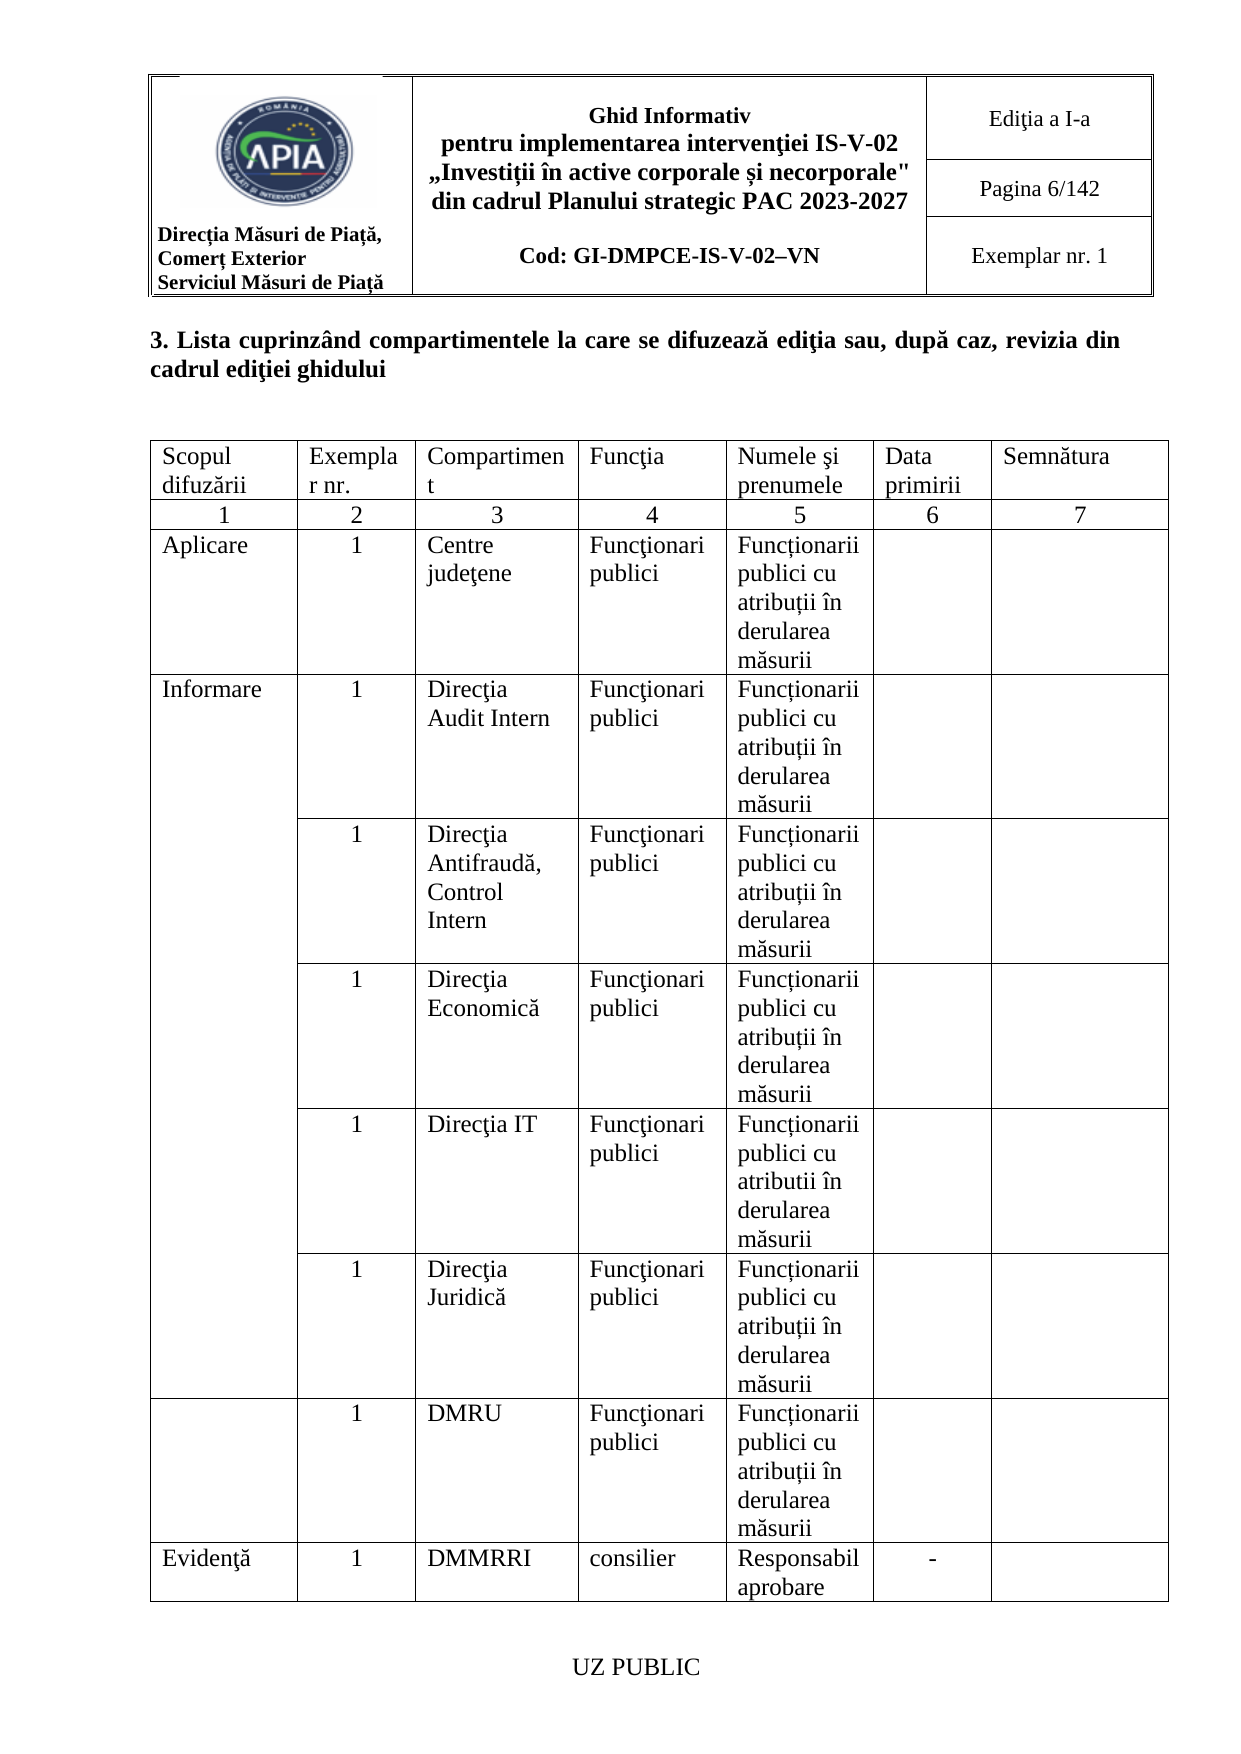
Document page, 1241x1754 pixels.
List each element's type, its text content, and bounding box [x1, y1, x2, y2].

table_cell Responsabil aprobare PO [727, 1543, 873, 1601]
table_header Exemplar nr. [298, 441, 415, 499]
table_cell Funcționarii publici cu atribuții în derularea măsurii [727, 1399, 873, 1542]
table_cell 2 [298, 500, 415, 529]
table_cell Funcţionari publici [579, 1399, 726, 1542]
table_cell [874, 1109, 991, 1253]
table_cell 4 [579, 500, 726, 529]
table_cell [151, 1399, 297, 1542]
table_cell [874, 819, 991, 963]
table_cell Funcționarii publici cu atribuții în derularea măsurii [727, 1254, 873, 1397]
table_cell [992, 1399, 1168, 1542]
table_header Data primirii [874, 441, 991, 499]
table_cell - [874, 1543, 991, 1601]
table_cell 1 [298, 1109, 415, 1253]
table_cell 1 [298, 530, 415, 673]
table_cell Funcționarii publici cu atribuții în derularea măsurii [727, 675, 873, 818]
table_cell Funcționarii publici cu atribuții în derularea măsurii [727, 530, 873, 673]
table_cell [992, 675, 1168, 818]
table_cell [992, 530, 1168, 673]
table_cell [874, 1254, 991, 1397]
table_cell Informare [151, 675, 297, 1397]
table_cell Funcționarii publici cu atributii în derularea măsurii [727, 1109, 873, 1253]
table_cell 1 [151, 500, 297, 529]
table_cell Direcţia Audit Intern [416, 675, 578, 818]
table_cell 3 [416, 500, 578, 529]
table_cell [992, 1254, 1168, 1397]
table_cell 1 [298, 1399, 415, 1542]
table_cell Funcționarii publici cu atribuții în derularea măsurii [727, 819, 873, 963]
table_cell 7 [992, 500, 1168, 529]
table_cell [874, 1399, 991, 1542]
table_cell [992, 1109, 1168, 1253]
table_header Numele şi prenumele [727, 441, 873, 499]
table_cell 1 [298, 964, 415, 1108]
table_cell [992, 964, 1168, 1108]
table_cell Funcționarii publici cu atribuții în derularea măsurii [727, 964, 873, 1108]
subtitle 3. Lista cuprinzând compartimentele la care se difuzează ediţia sau, după caz, revizia din cadrul ediţiei ghidului [150, 325, 1122, 383]
table_cell Funcţionari publici [579, 530, 726, 673]
table_cell 1 [298, 819, 415, 963]
table_cell 1 [298, 1254, 415, 1397]
table_cell DMMRRI [416, 1543, 578, 1601]
table_cell [874, 530, 991, 673]
table_cell [874, 675, 991, 818]
table_cell 6 [874, 500, 991, 529]
table_cell DMRU [416, 1399, 578, 1542]
table_cell Aplicare [151, 530, 297, 673]
table_cell [992, 819, 1168, 963]
table_cell 1 [298, 1543, 415, 1601]
table_cell Funcţionari publici [579, 1254, 726, 1397]
table_cell Direcţia Antifraudă, Control Intern [416, 819, 578, 963]
table_cell 5 [727, 500, 873, 529]
table_header Compartiment [416, 441, 578, 499]
table_cell Funcţionari publici [579, 819, 726, 963]
table_header Semnătura [992, 441, 1168, 499]
table_cell Direcţia Economică [416, 964, 578, 1108]
table_cell consilier [579, 1543, 726, 1601]
table_cell Direcţia Juridică [416, 1254, 578, 1397]
picture [179, 76, 383, 222]
table_cell 1 [298, 675, 415, 818]
table_cell Centre judeţene [416, 530, 578, 673]
table_header Funcţia [579, 441, 726, 499]
table_cell Funcţionari publici [579, 964, 726, 1108]
table_cell Evidenţă [151, 1543, 297, 1601]
table_cell [874, 964, 991, 1108]
table_cell Direcţia IT [416, 1109, 578, 1253]
table_header Scopul difuzării [151, 441, 297, 499]
table_cell [992, 1543, 1168, 1601]
table_cell Funcţionari publici [579, 675, 726, 818]
table_cell Funcţionari publici [579, 1109, 726, 1253]
